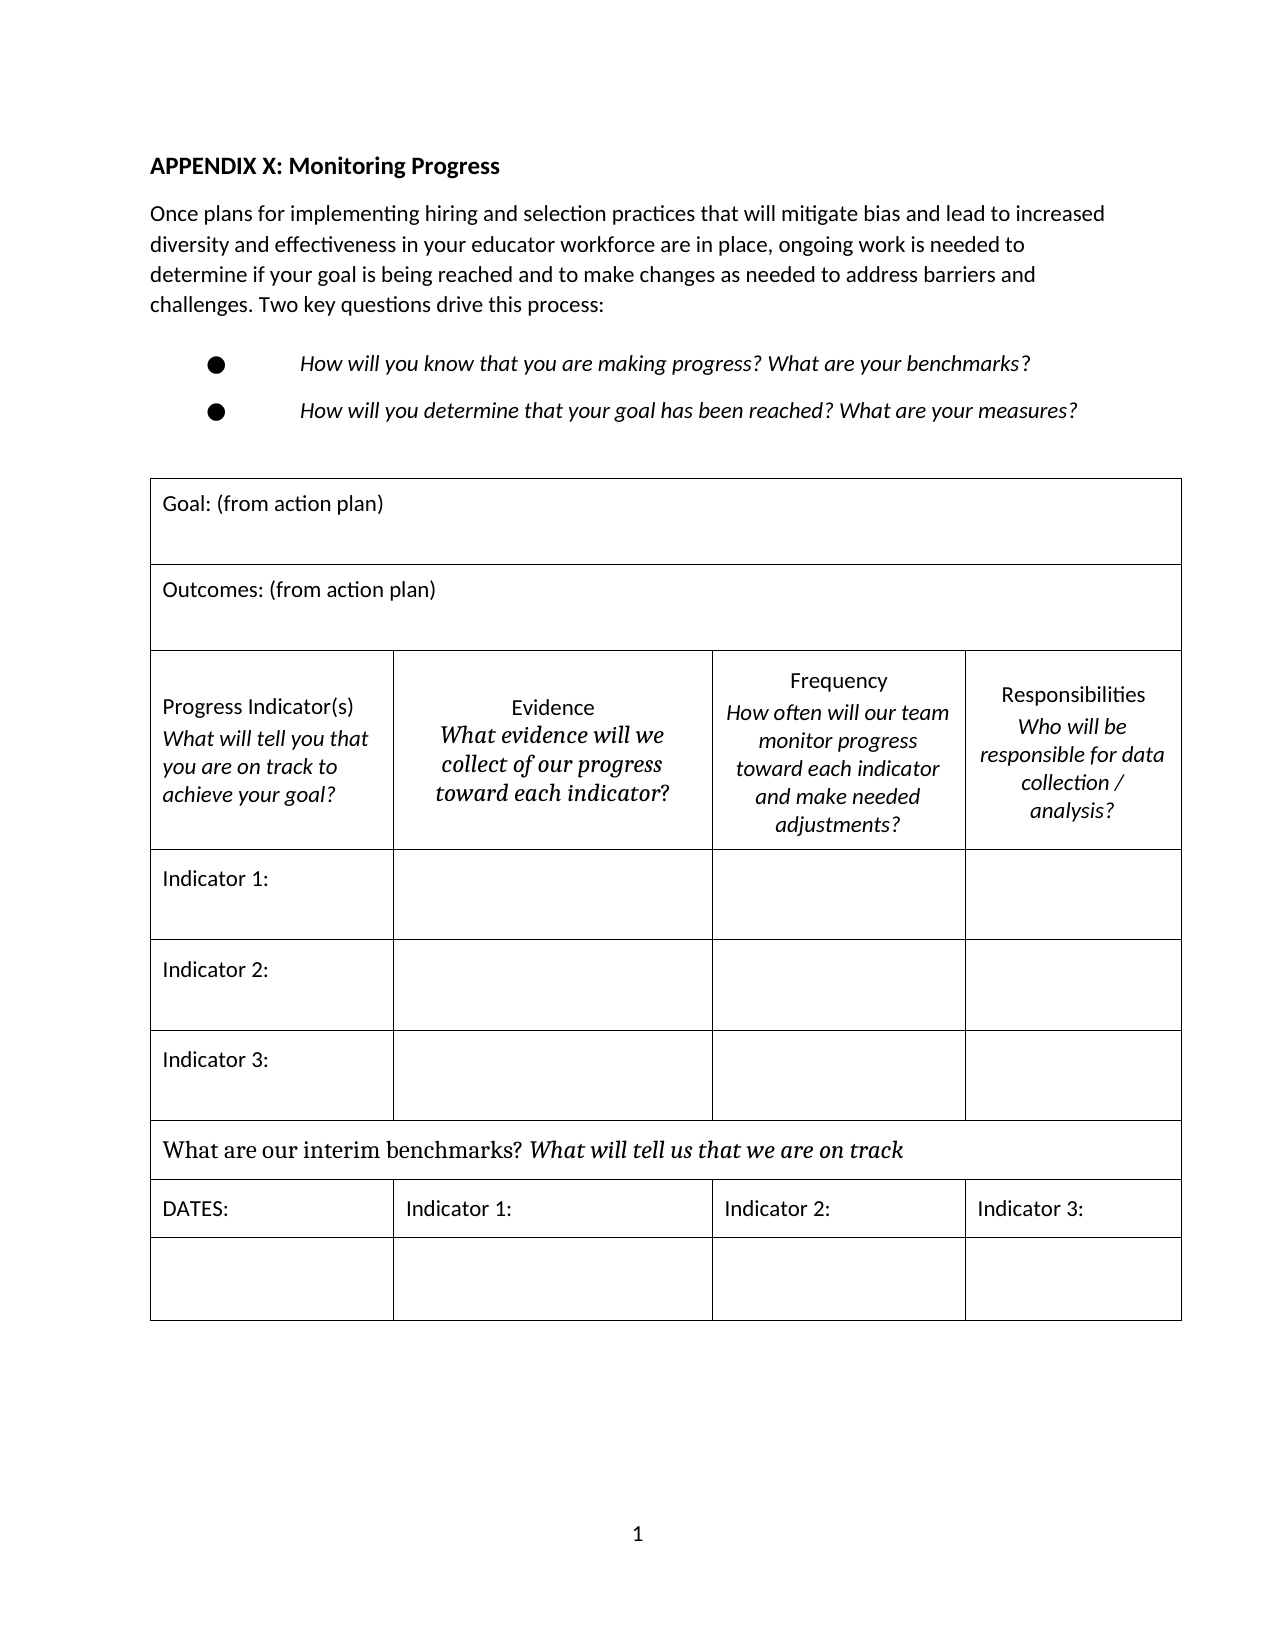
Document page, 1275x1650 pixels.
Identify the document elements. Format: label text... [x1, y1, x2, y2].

text APPENDIX X: Monitoring Progress [150, 150, 1125, 181]
table_cell [966, 1238, 1181, 1319]
table_cell Indicator 3: [966, 1180, 1181, 1237]
table_cell [394, 1031, 712, 1120]
table_cell [713, 1238, 965, 1319]
table_cell [713, 850, 965, 939]
table_cell [966, 1031, 1181, 1120]
list How will you determine that your goal has been reached? What are your measures? [169, 384, 1125, 431]
table_cell Frequency How often will our team monitor progress toward each indicator and make needed adjustments? [713, 651, 965, 849]
table_cell Indicator 1: [394, 1180, 712, 1237]
table_cell [966, 850, 1181, 939]
table_cell [394, 1238, 712, 1319]
table_cell Outcomes: (from action plan) [151, 565, 1181, 650]
table_cell Indicator 1: [151, 850, 393, 939]
table_cell Indicator 2: [151, 940, 393, 1029]
table_cell [713, 940, 965, 1029]
table_header Goal: (from action plan) [151, 479, 1181, 564]
table_cell [713, 1031, 965, 1120]
table_cell DATES: [151, 1180, 393, 1237]
table_cell Indicator 2: [713, 1180, 965, 1237]
table_cell [394, 940, 712, 1029]
table_cell Evidence What evidence will we collect of our progress toward each indicator? [394, 651, 712, 849]
text Once plans for implementing hiring and selection practices that will mitigate bias and lead to increased diversity and effectiveness in your educator workforce are in place, ongoing work is needed to determine if your goal is being reached and to make changes as needed to address barriers and challenges. Two key questions drive this process: [150, 199, 1125, 318]
table_cell [394, 850, 712, 939]
table_cell Responsibilities Who will be responsible for data collection / analysis? [966, 651, 1181, 849]
table_cell What are our interim benchmarks? What will tell us that we are on track [151, 1121, 1181, 1179]
list How will you know that you are making progress? What are your benchmarks? [169, 337, 1125, 384]
table_cell Progress Indicator(s) What will tell you that you are on track to achieve your goal? [151, 651, 393, 849]
table_cell [151, 1238, 393, 1319]
table_cell Indicator 3: [151, 1031, 393, 1120]
table_cell [966, 940, 1181, 1029]
